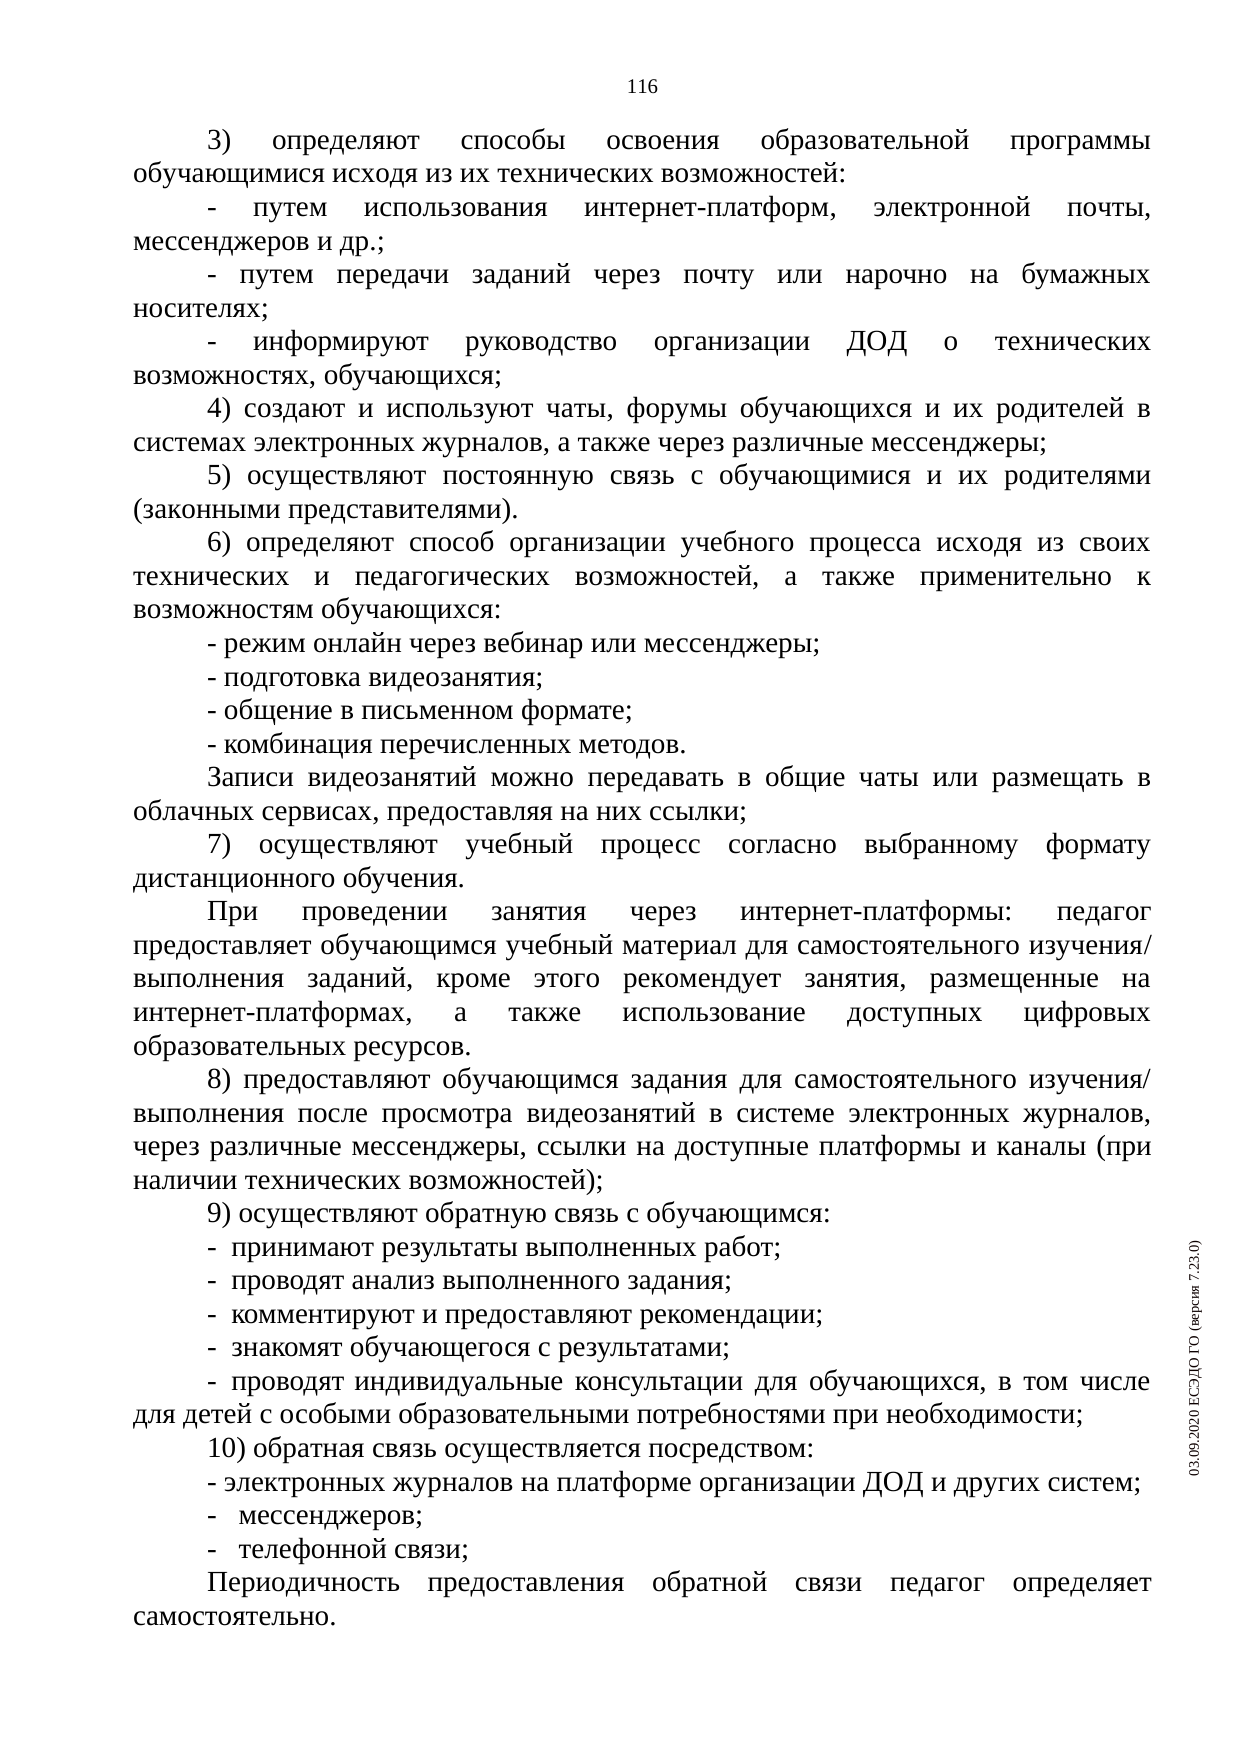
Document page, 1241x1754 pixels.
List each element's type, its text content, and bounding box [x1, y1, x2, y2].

text 8) предоставляют обучающимся задания для самостоятельного изучения/ выполнения после просмотра видеозанятий в системе электронных журналов, через различные мессенджеры, ссылки на доступные платформы и каналы (при наличии технических возможностей); [133, 1061, 1152, 1195]
text - месcенджеров; [133, 1497, 1152, 1531]
text 3) определяют способы освоения образовательной программы обучающимися исходя из их технических возможностей: [133, 122, 1152, 189]
text 4) создают и используют чаты, форумы обучающихся и их родителей в системах электронных журналов, а также через различные мессенджеры; [133, 390, 1152, 457]
text При проведении занятия через интернет-платформы: педагог предоставляет обучающимся учебный материал для самостоятельного изучения/ выполнения заданий, кроме этого рекомендует занятия, размещенные на интернет-платформах, а также использование доступных цифровых образовательных ресурсов. [133, 893, 1152, 1061]
text - комбинация перечисленных методов. [133, 726, 1152, 759]
text Периодичность предоставления обратной связи педагог определяет самостоятельно. [133, 1564, 1152, 1631]
text - электронных журналов на платформе организации ДОД и других систем; [133, 1464, 1152, 1497]
text - принимают результаты выполненных работ; [133, 1229, 1152, 1262]
text 7) осуществляют учебный процесс согласно выбранному формату дистанционного обучения. [133, 826, 1152, 893]
text - проводят анализ выполненного задания; [133, 1262, 1152, 1296]
text Записи видеозанятий можно передавать в общие чаты или размещать в облачных сервисах, предоставляя на них ссылки; [133, 759, 1152, 826]
text 5) осуществляют постоянную связь с обучающимися и их родителями (законными представителями). [133, 457, 1152, 524]
text - путем использования интернет-платформ, электронной почты, мессенджеров и др.; [133, 189, 1152, 256]
text - подготовка видеозанятия; [133, 659, 1152, 692]
text - информируют руководство организации ДОД о технических возможностях, обучающихся; [133, 323, 1152, 390]
text 10) обратная связь осуществляется посредством: [133, 1430, 1152, 1464]
text - комментируют и предоставляют рекомендации; [133, 1296, 1152, 1329]
text 9) осуществляют обратную связь с обучающимся: [133, 1195, 1152, 1229]
text 6) определяют способ организации учебного процесса исходя из своих технических и педагогических возможностей, а также применительно к возможностям обучающихся: [133, 524, 1152, 625]
text - знакомят обучающегося с результатами; [133, 1329, 1152, 1363]
text - режим онлайн через вебинар или мессенджеры; [133, 625, 1152, 659]
text - общение в письменном формате; [133, 692, 1152, 726]
text - телефонной связи; [133, 1531, 1152, 1564]
text - проводят индивидуальные консультации для обучающихся, в том числе для детей с особыми образовательными потребностями при необходимости; [133, 1363, 1152, 1430]
text - путем передачи заданий через почту или нарочно на бумажных носителях; [133, 256, 1152, 323]
